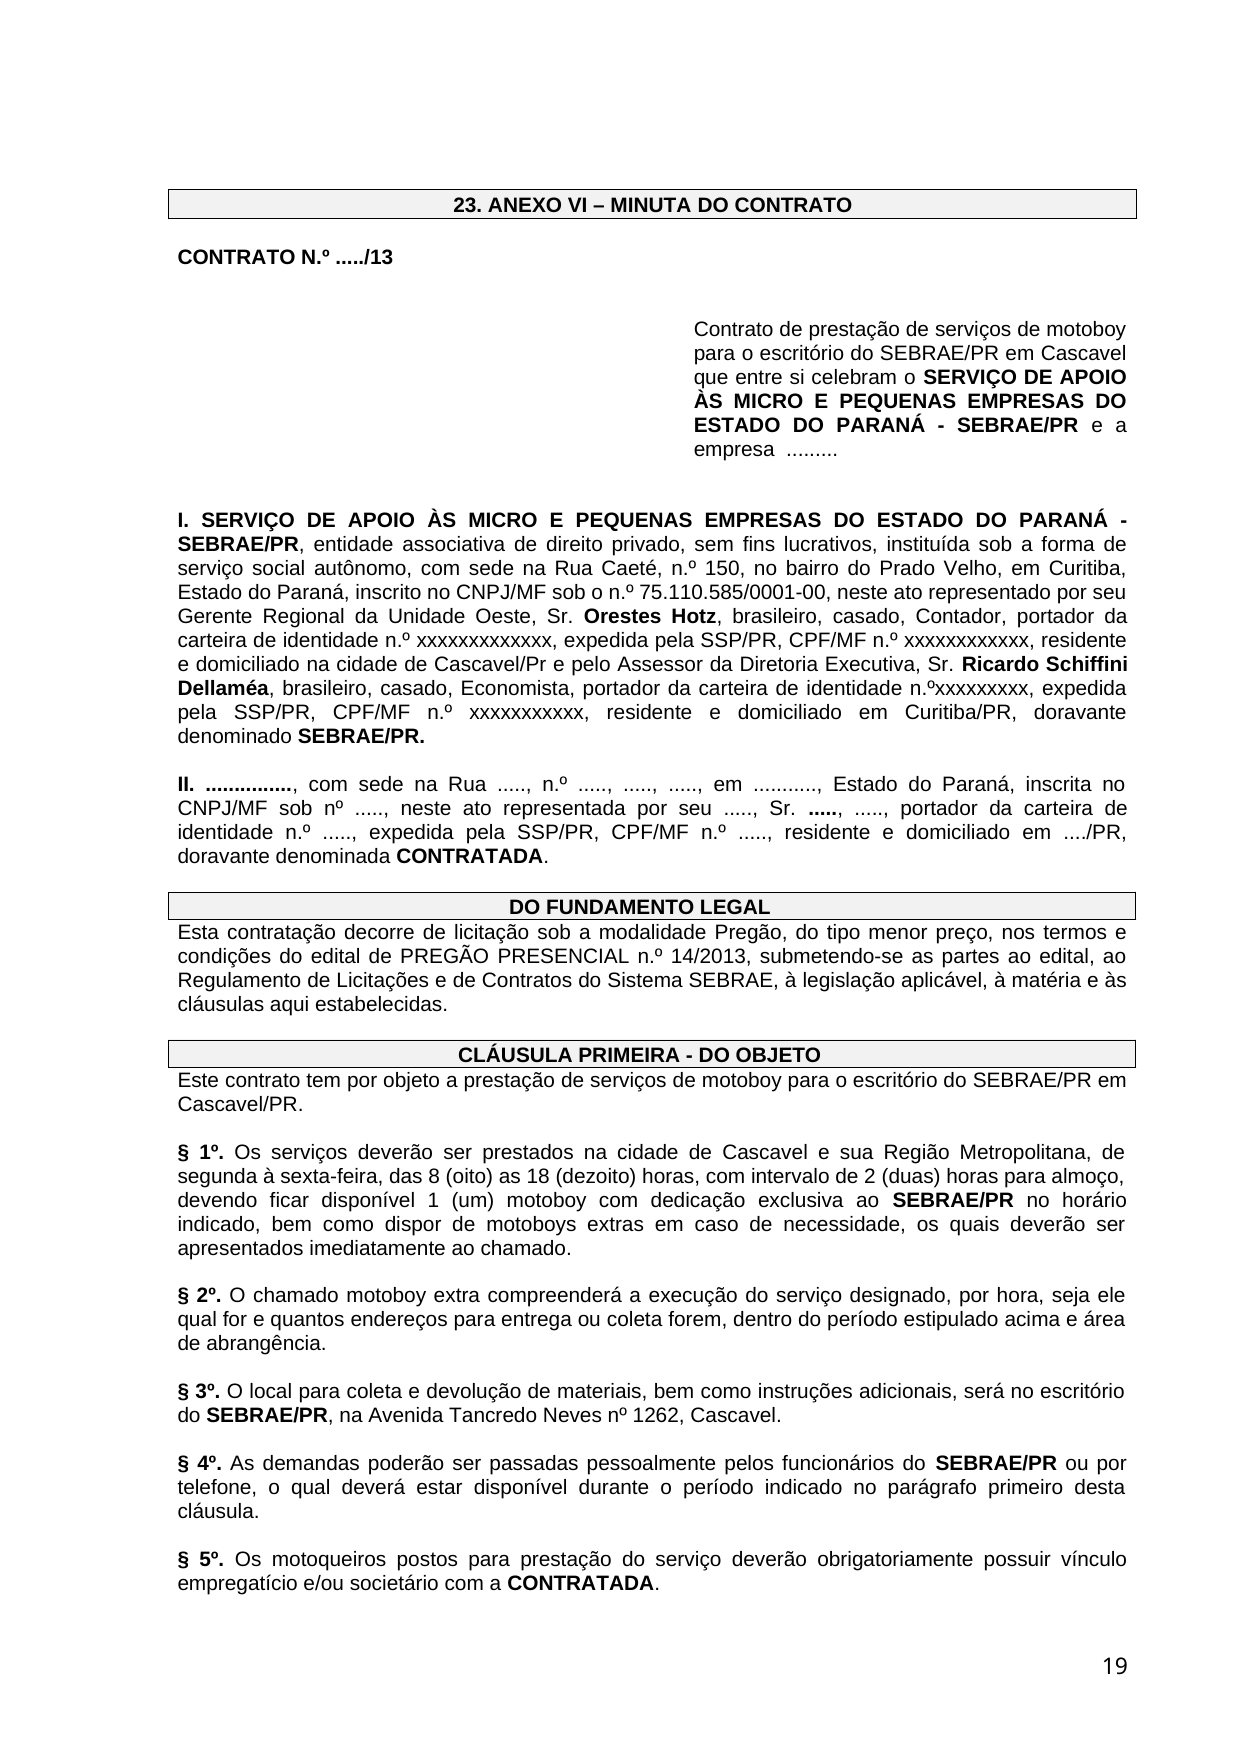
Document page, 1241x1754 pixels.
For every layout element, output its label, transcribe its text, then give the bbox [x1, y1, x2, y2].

text § 5º. Os motoqueiros postos para prestação do serviço deverão obrigatoriamente possuir vínculo empregatício e/ou societário com a CONTRATADA. [177, 1547, 1128, 1595]
text § 4º. As demandas poderão ser passadas pessoalmente pelos funcionários do SEBRAE/PR ou por telefone, o qual deverá estar disponível durante o período indicado no parágrafo primeiro desta cláusula. [177, 1451, 1127, 1523]
text § 3º. O local para coleta e devolução de materiais, bem como instruções adicionais, será no escritório do SEBRAE/PR, na Avenida Tancredo Neves nº 1262, Cascavel. [177, 1379, 1127, 1427]
text Este contrato tem por objeto a prestação de serviços de motoboy para o escritório do SEBRAE/PR em Cascavel/PR. [177, 1068, 1128, 1116]
text I. SERVIÇO DE APOIO ÀS MICRO E PEQUENAS EMPRESAS DO ESTADO DO PARANÁ - SEBRAE/PR, entidade associativa de direito privado, sem fins lucrativos, instituída sob a forma de serviço social autônomo, com sede na Rua Caeté, n.º 150, no bairro do Prado Velho, em Curitiba, Estado do Paraná, inscrito no CNPJ/MF sob o n.º 75.110.585/0001-00, neste ato representado por seu Gerente Regional da Unidade Oeste, Sr. Orestes Hotz, brasileiro, casado, Contador, portador da carteira de identidade n.º xxxxxxxxxxxxx, expedida pela SSP/PR, CPF/MF n.º xxxxxxxxxxxx, residente e domiciliado na cidade de Cascavel/Pr e pelo Assessor da Diretoria Executiva, Sr. Ricardo Schiffini Dellaméa, brasileiro, casado, Economista, portador da carteira de identidade n.ºxxxxxxxxx, expedida pela SSP/PR, CPF/MF n.º xxxxxxxxxxx, residente e domiciliado em Curitiba/PR, doravante denominado SEBRAE/PR. [177, 508, 1128, 748]
text II. ..............., com sede na Rua ....., n.º ....., ....., ....., em ..........., Estado do Paraná, inscrita no CNPJ/MF sob nº ....., neste ato representada por seu ....., Sr. ....., ....., portador da carteira de identidade n.º ....., expedida pela SSP/PR, CPF/MF n.º ....., residente e domiciliado em ..../PR, doravante denominada CONTRATADA. [177, 772, 1128, 868]
text Esta contratação decorre de licitação sob a modalidade Pregão, do tipo menor preço, nos termos e condições do edital de PREGÃO PRESENCIAL n.º 14/2013, submetendo-se as partes ao edital, ao Regulamento de Licitações e de Contratos do Sistema SEBRAE, à legislação aplicável, à matéria e às cláusulas aqui estabelecidas. [177, 920, 1128, 1016]
text Contrato de prestação de serviços de motoboy para o escritório do SEBRAE/PR em Cascavel que entre si celebram o SERVIÇO DE APOIO ÀS MICRO E PEQUENAS EMPRESAS DO ESTADO DO PARANÁ - SEBRAE/PR e a empresa ......... [693, 317, 1127, 460]
text CLÁUSULA PRIMEIRA - DO OBJETO [169, 1041, 1135, 1067]
text DO FUNDAMENTO LEGAL [169, 893, 1135, 919]
text § 2º. O chamado motoboy extra compreenderá a execução do serviço designado, por hora, seja ele qual for e quantos endereços para entrega ou coleta forem, dentro do período estipulado acima e área de abrangência. [177, 1283, 1127, 1355]
subtitle 23. ANEXO VI – MINUTA DO CONTRATO [169, 190, 1136, 218]
text CONTRATO N.º ...../13 [177, 245, 1128, 269]
text § 1º. Os serviços deverão ser prestados na cidade de Cascavel e sua Região Metropolitana, de segunda à sexta-feira, das 8 (oito) as 18 (dezoito) horas, com intervalo de 2 (duas) horas para almoço, devendo ficar disponível 1 (um) motoboy com dedicação exclusiva ao SEBRAE/PR no horário indicado, bem como dispor de motoboys extras em caso de necessidade, os quais deverão ser apresentados imediatamente ao chamado. [177, 1139, 1127, 1259]
